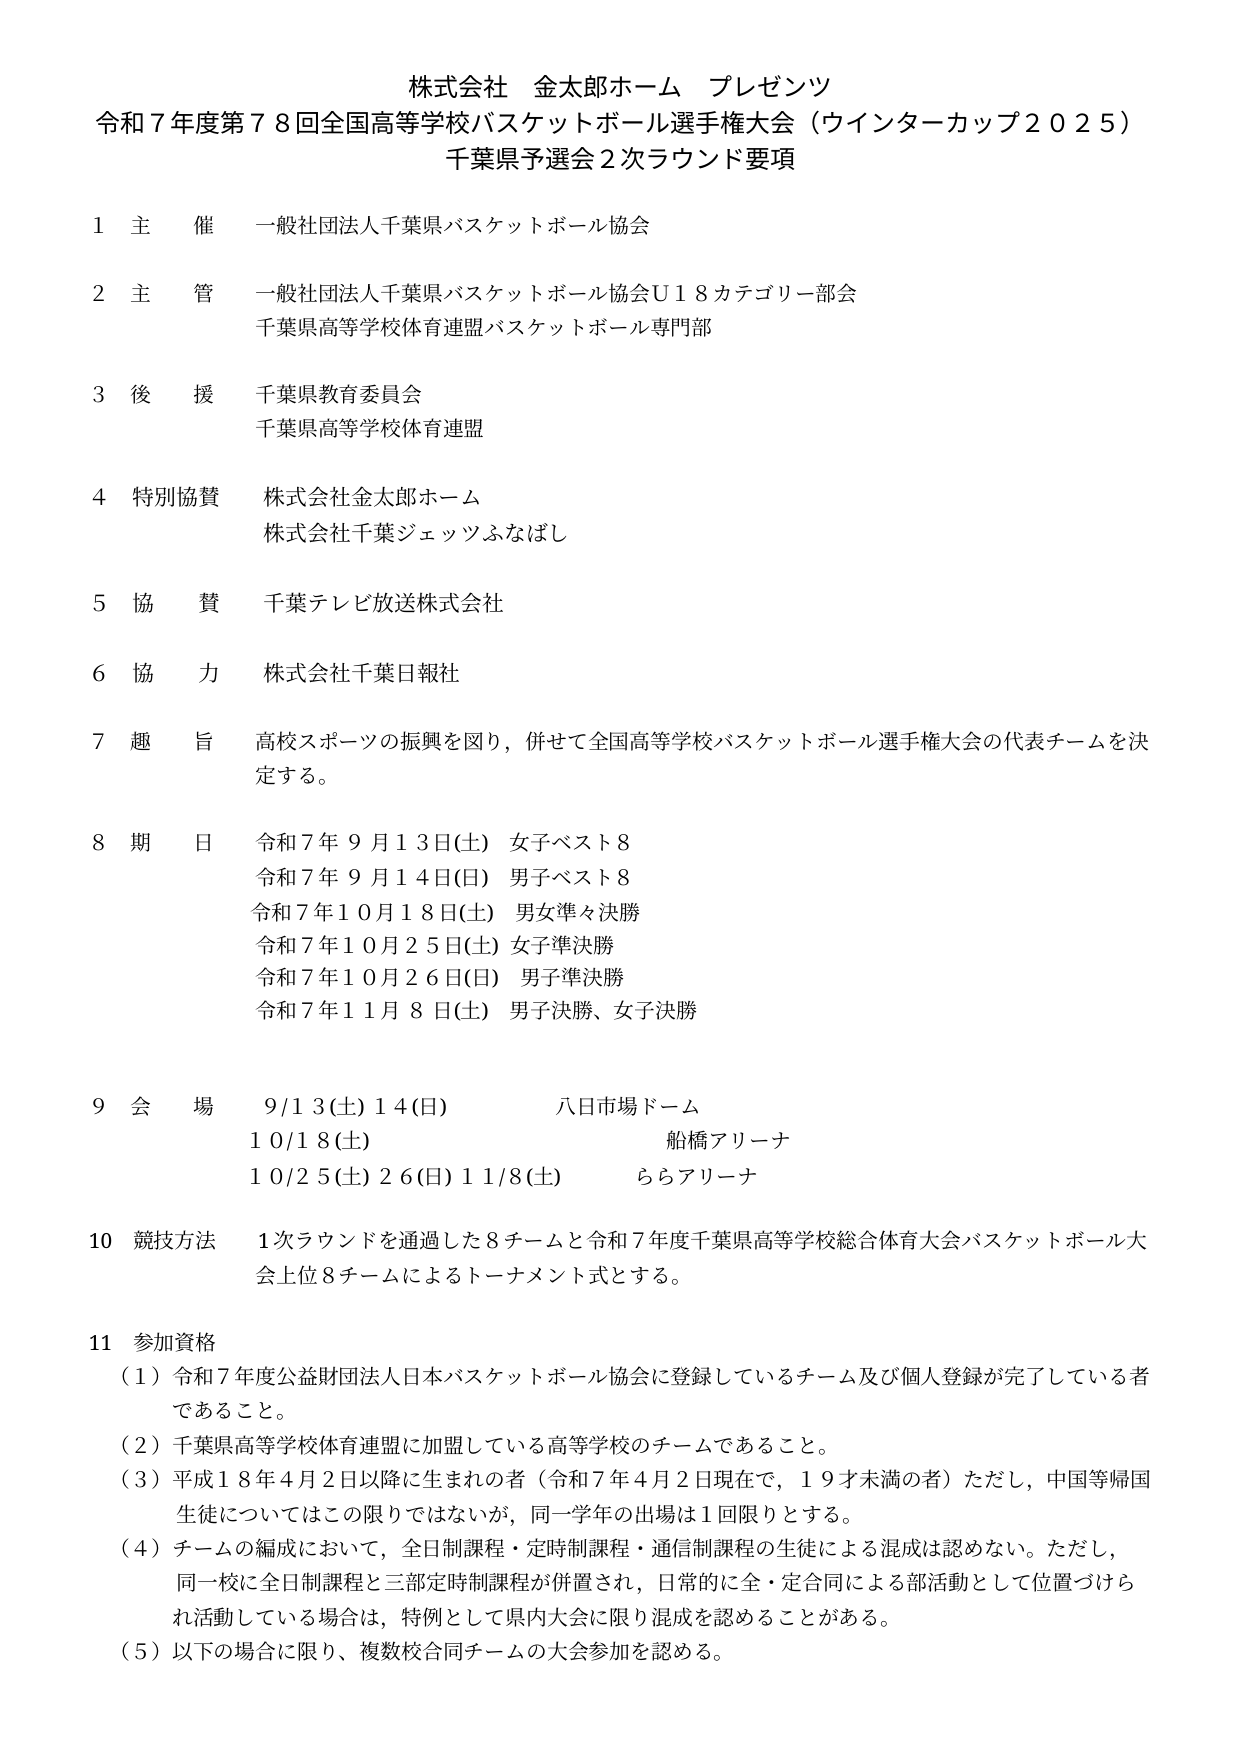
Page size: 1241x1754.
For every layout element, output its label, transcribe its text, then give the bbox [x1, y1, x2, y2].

text 令和７年１０月１８日(土) 男女準々決勝 [89, 896, 1152, 928]
text 株式会社千葉ジェッツふなばし [89, 516, 1152, 547]
text 生徒についてはこの限りではないが，同一学年の出場は１回限りとする。 [176, 1498, 1152, 1528]
text 千葉県高等学校体育連盟 [89, 413, 1152, 443]
text 株式会社 金太郎ホーム プレゼンツ [89, 67, 1152, 103]
text ６ 協 力 株式会社千葉日報社 [89, 656, 1152, 688]
text 千葉県予選会２次ラウンド要項 [89, 139, 1152, 176]
text （４）チームの編成において，全日制課程・定時制課程・通信制課程の生徒による混成は認めない。ただし， [89, 1532, 1152, 1562]
text ２ 主 管 一般社団法人千葉県バスケットボール協会Ｕ１８カテゴリー部会 [89, 277, 1152, 307]
text 令和７年度第７８回全国高等学校バスケットボール選手権大会（ウインターカップ２０２５） [89, 103, 1152, 139]
text 同一校に全日制課程と三部定時制課程が併置され，日常的に全・定合同による部活動として位置づけら [176, 1567, 1152, 1597]
text 令和７年１０月２６日(日) 男子準決勝 [89, 961, 1152, 993]
text 11 参加資格 [89, 1326, 1152, 1356]
text ４ 特別協賛 株式会社金太郎ホーム [89, 480, 1152, 511]
text ９ 会 場 ９/１３(土) １４(日) 八日市場ドーム [89, 1090, 1152, 1120]
text ５ 協 賛 千葉テレビ放送株式会社 [89, 586, 1152, 618]
text れ活動している場合は，特例として県内大会に限り混成を認めることがある。 [89, 1601, 1152, 1631]
text 令和７年１１月 ８ 日(土) 男子決勝、女子決勝 [89, 993, 1152, 1025]
text １０/１８(土) 船橋アリーナ [89, 1125, 1152, 1155]
text 千葉県高等学校体育連盟バスケットボール専門部 [89, 311, 1152, 341]
text 令和７年１０月２５日(土) 女子準決勝 [89, 928, 1152, 961]
text 10 競技方法 1次ラウンドを通過した８チームと令和７年度千葉県高等学校総合体育大会バスケットボール大会上位８チームによるトーナメント式とする。 [89, 1224, 1152, 1289]
text ３ 後 援 千葉県教育委員会 [89, 378, 1152, 408]
text （２）千葉県高等学校体育連盟に加盟している高等学校のチームであること。 [89, 1429, 1152, 1459]
text １０/２５(土) ２６(日) １１/８(土) ららアリーナ [89, 1159, 1152, 1192]
text ７ 趣 旨 高校スポーツの振興を図り，併せて全国高等学校バスケットボール選手権大会の代表チームを決定する。 [89, 725, 1152, 789]
text （３）平成１８年４月２日以降に生まれの者（令和７年４月２日現在で，１９才未満の者）ただし，中国等帰国 [89, 1464, 1152, 1494]
text １ 主 催 一般社団法人千葉県バスケットボール協会 [89, 210, 1152, 240]
text ８ 期 日 令和７年 ９ 月１３日(土) 女子ベスト８ [89, 827, 1152, 857]
text （５）以下の場合に限り、複数校合同チームの大会参加を認める。 [89, 1636, 1152, 1666]
text （１）令和７年度公益財団法人日本バスケットボール協会に登録しているチーム及び個人登録が完了している者 [89, 1361, 1152, 1391]
text 令和７年 ９ 月１４日(日) 男子ベスト８ [89, 861, 1152, 891]
text であること。 [89, 1395, 1152, 1425]
